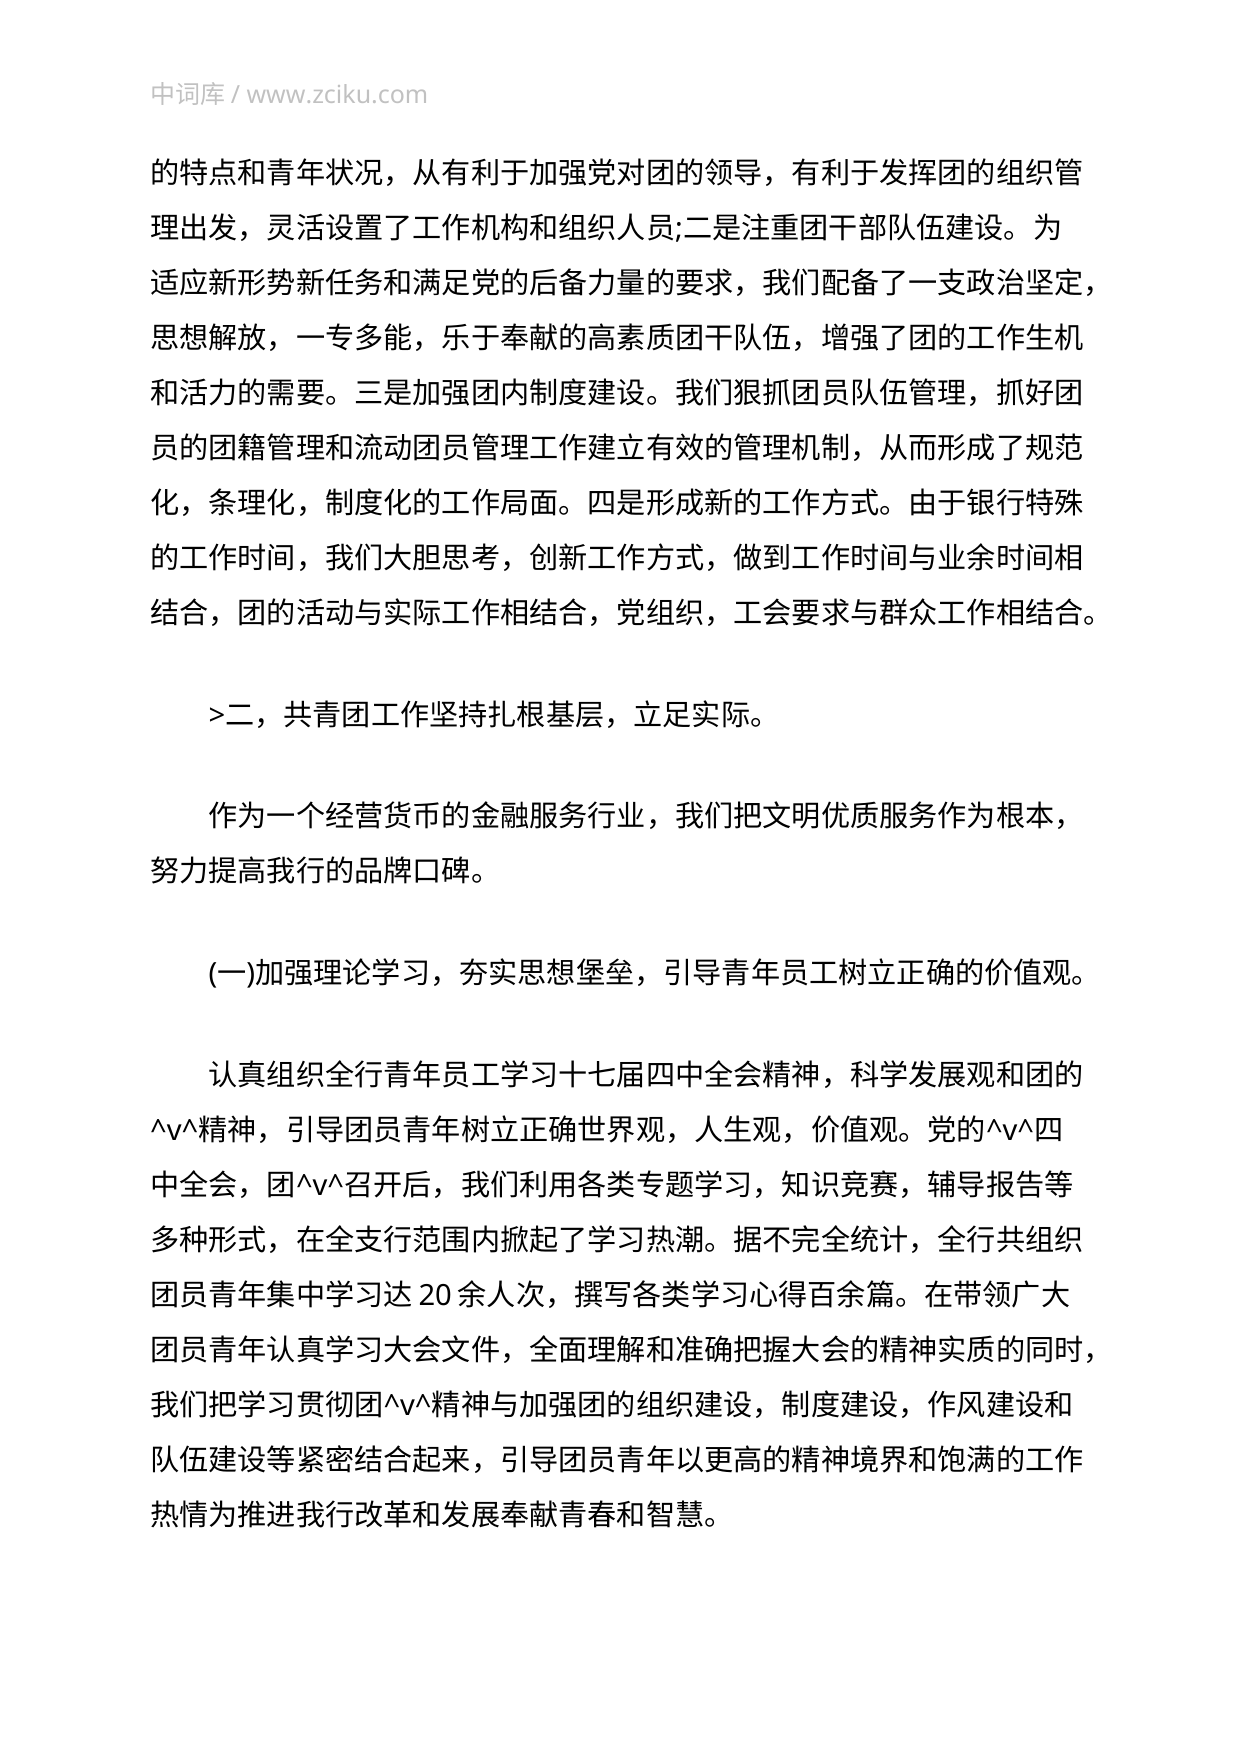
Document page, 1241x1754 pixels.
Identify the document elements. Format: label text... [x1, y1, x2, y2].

text 作为一个经营货币的金融服务行业，我们把文明优质服务作为根本，努力提高我行的品牌口碑。 [150, 793, 1090, 890]
text >二，共青团工作坚持扎根基层，立足实际。 [150, 691, 1090, 733]
text (一)加强理论学习，夯实思想堡垒，引导青年员工树立正确的价值观。 [150, 950, 1090, 992]
text 认真组织全行青年员工学习十七届四中全会精神，科学发展观和团的^v^精神，引导团员青年树立正确世界观，人生观，价值观。党的^v^四中全会，团^v^召开后，我们利用各类专题学习，知识竞赛，辅导报告等多种形式，在全支行范围内掀起了学习热潮。据不完全统计，全行共组织团员青年集中学习达20余人次，撰写各类学习心得百余篇。在带领广大团员青年认真学习大会文件，全面理解和准确把握大会的精神实质的同时，我们把学习贯彻团^v^精神与加强团的组织建设，制度建设，作风建设和队伍建设等紧密结合起来，引导团员青年以更高的精神境界和饱满的工作热情为推进我行改革和发展奉献青春和智慧。 [150, 1052, 1090, 1533]
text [150, 150, 1090, 632]
